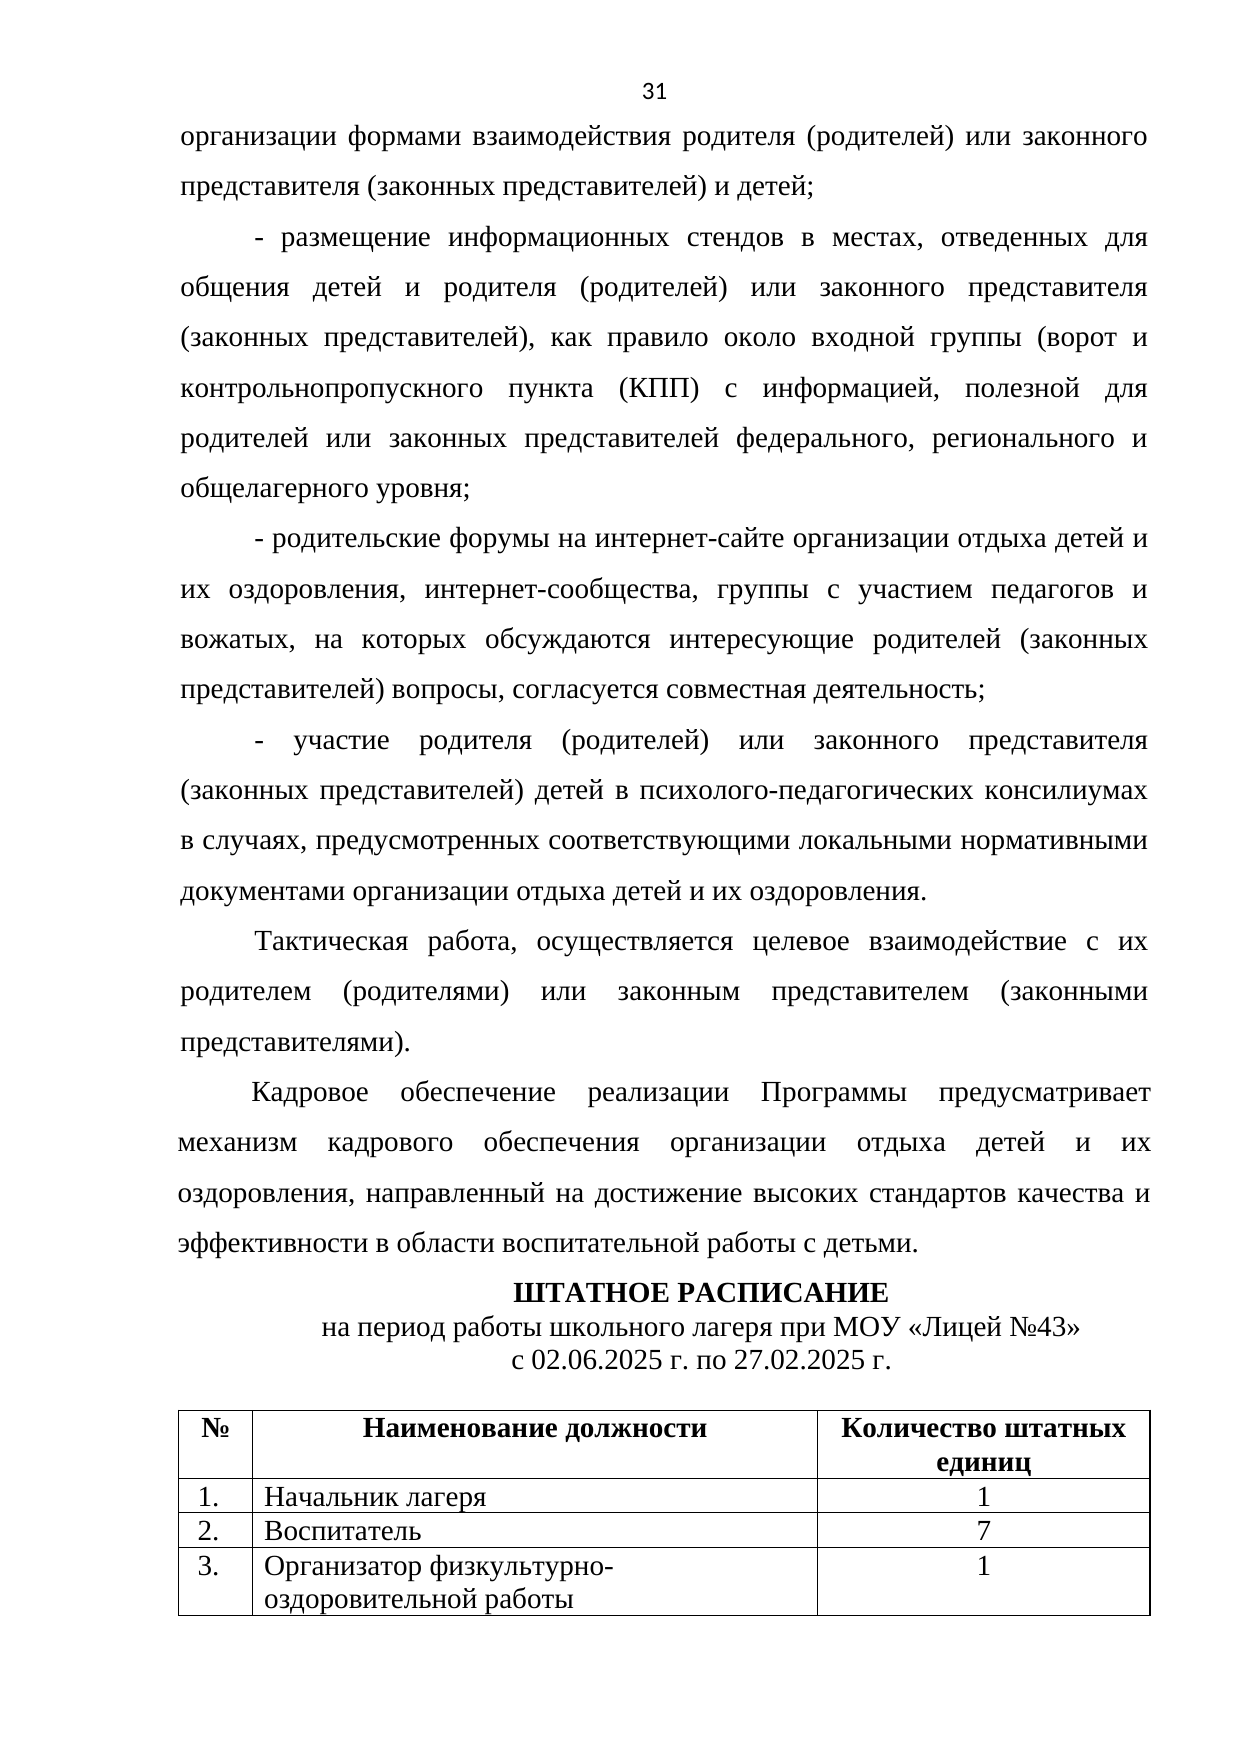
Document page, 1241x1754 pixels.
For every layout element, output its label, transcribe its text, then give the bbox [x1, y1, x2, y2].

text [180, 118, 1149, 202]
table_cell 1 [818, 1479, 1149, 1512]
text ШТАТНОЕ РАСПИСАНИЕ [177, 1275, 1152, 1309]
table_cell Начальник лагеря [253, 1479, 817, 1512]
text с 02.06.2025 г. по 27.02.2025 г. [177, 1342, 1152, 1376]
table_cell Организатор физкультурно-оздоровительной работы [253, 1548, 817, 1615]
table_cell 7 [818, 1513, 1149, 1547]
text - родительские форумы на интернет-сайте организации отдыха детей и их оздоровления, интернет-сообщества, группы с участием педагогов и вожатых, на которых обсуждаются интересующие родителей (законных представителей) вопросы, согласуется совместная деятельность; [180, 521, 1149, 705]
table_cell Воспитатель [253, 1513, 817, 1547]
table_header № [179, 1411, 252, 1478]
table_header Количество штатных единиц [818, 1411, 1149, 1478]
text на период работы школьного лагеря при МОУ «Лицей №43» [177, 1309, 1152, 1342]
table_cell [179, 1548, 252, 1615]
table_cell [179, 1479, 252, 1512]
table_cell 1 [818, 1548, 1149, 1615]
text - размещение информационных стендов в местах, отведенных для общения детей и родителя (родителей) или законного представителя (законных представителей), как правило около входной группы (ворот и контрольнопропускного пункта (КПП) с информацией, полезной для родителей или законных представителей федерального, регионального и общелагерного уровня; [180, 219, 1149, 504]
text Тактическая работа, осуществляется целевое взаимодействие с их родителем (родителями) или законным представителем (законными представителями). [180, 923, 1149, 1057]
text - участие родителя (родителей) или законного представителя (законных представителей) детей в психолого-педагогических консилиумах в случаях, предусмотренных соответствующими локальными нормативными документами организации отдыха детей и их оздоровления. [180, 722, 1149, 906]
text Кадровое обеспечение реализации Программы предусматривает механизм кадрового обеспечения организации отдыха детей и их оздоровления, направленный на достижение высоких стандартов качества и эффективности в области воспитательной работы с детьми. [177, 1074, 1152, 1258]
table_header Наименование должности [253, 1411, 817, 1478]
table_cell [179, 1513, 252, 1547]
